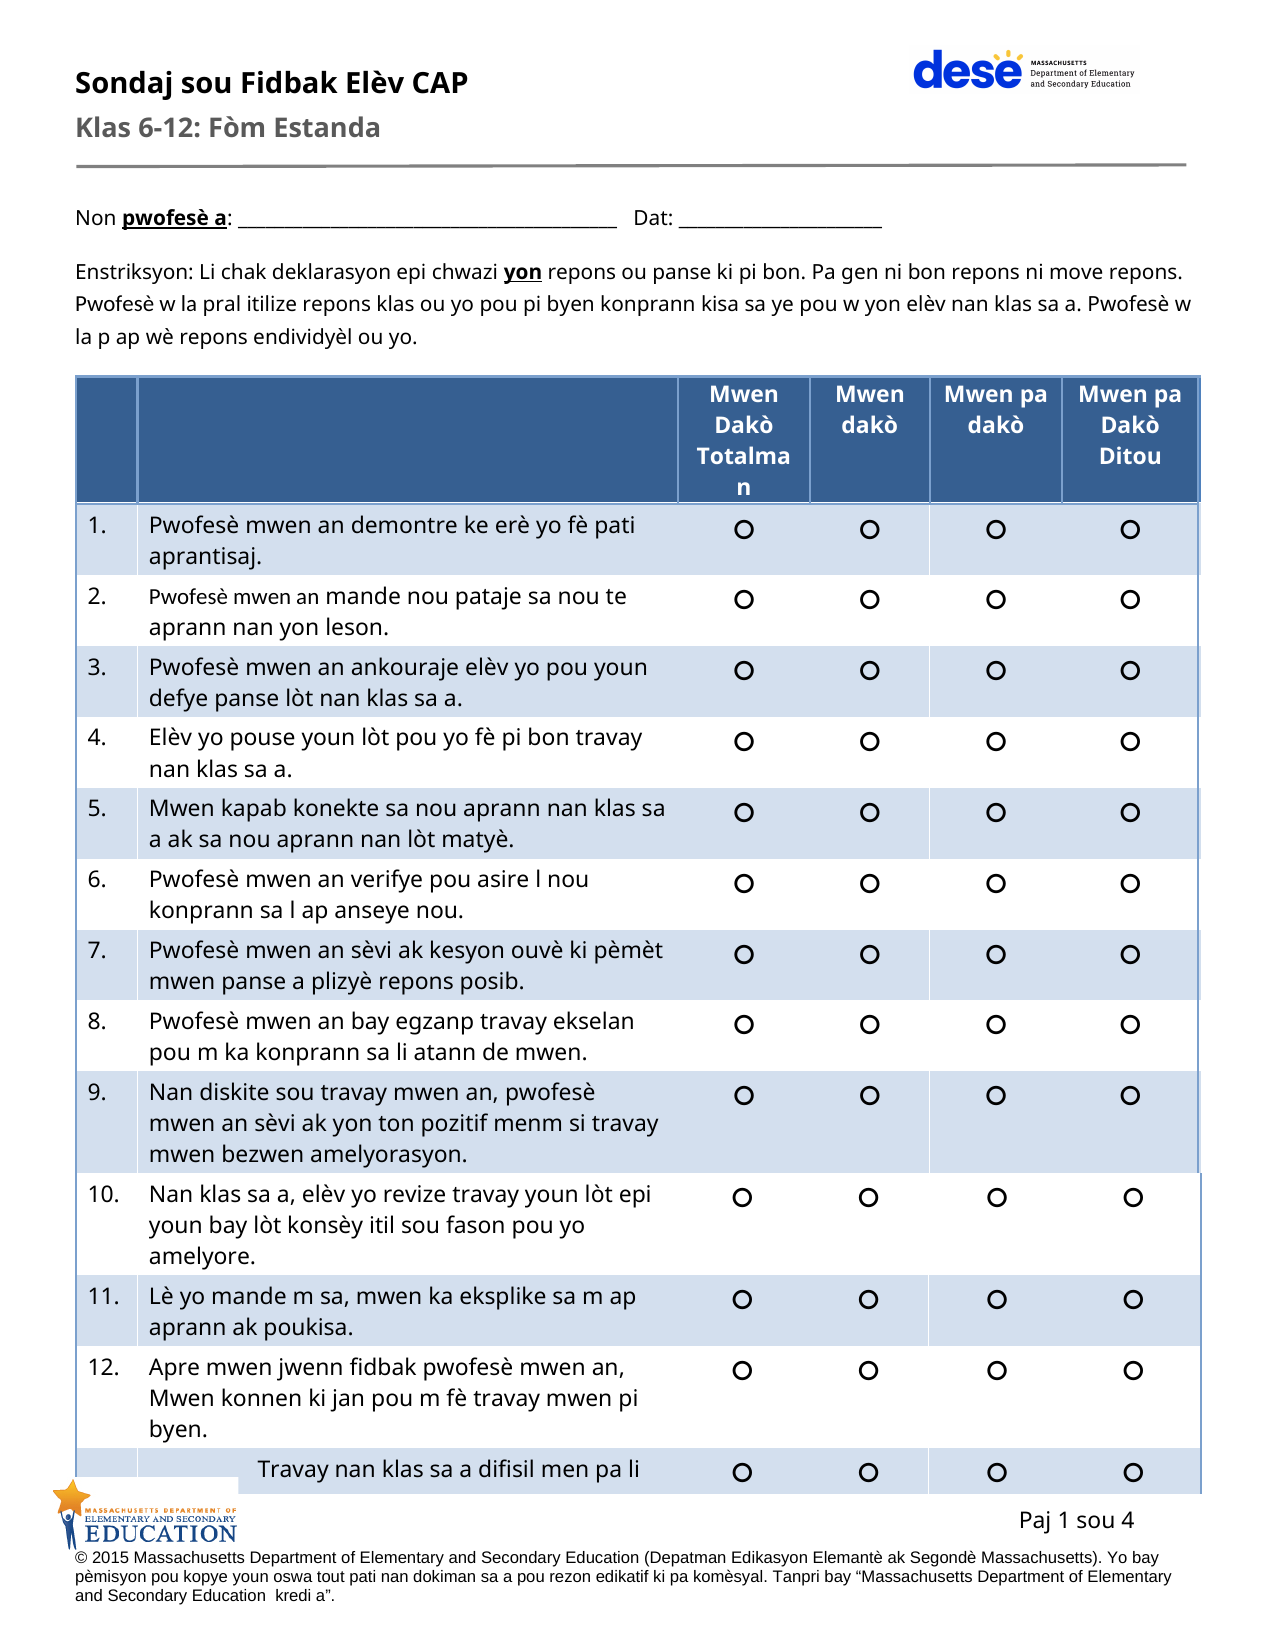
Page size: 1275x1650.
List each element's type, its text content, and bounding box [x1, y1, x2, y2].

table_cell Nan diskite sou travay mwen an, sèvi ak yon ton pozitif menm si travay mwen bezwen amelyorasyon. [138, 1071, 678, 1173]
table_cell ○ [678, 1071, 810, 1173]
table_cell 9. [77, 1071, 137, 1173]
table_cell ○ [930, 575, 1062, 646]
table_cell ○ [676, 1275, 808, 1346]
table_cell ○ [930, 1071, 1062, 1173]
table_header Mwen dakò [811, 378, 929, 502]
table_cell 2. [77, 575, 137, 646]
table_header [77, 378, 136, 502]
table_cell ○ [1062, 646, 1197, 717]
table_cell ○ [930, 505, 1062, 575]
table_cell ○ [929, 1173, 1065, 1275]
table_cell ○ [930, 859, 1062, 929]
table_cell ○ [810, 788, 929, 859]
table_cell 6. [77, 859, 137, 929]
table_cell ○ [1065, 1346, 1200, 1448]
table_cell 11. [77, 1275, 137, 1346]
table_cell ○ [810, 717, 929, 788]
table_cell Lè yo mande m sa, mwen ka eksplike sa m ap aprann ak poukisa. [138, 1275, 676, 1346]
table_cell ○ [929, 1448, 1065, 1494]
table_cell ○ [930, 788, 1062, 859]
table_cell ○ [1062, 1071, 1197, 1173]
table_cell ankouraje elèv yo pou youn defye panse lòt nan klas sa a. [138, 646, 678, 717]
table_cell mande nou pataje sa nou te aprann nan yon leson. [138, 575, 678, 646]
table_cell Nan klas sa a, elèv yo revize travay youn lòt epi youn bay lòt konsèy itil sou fason pou yo amelyore. [138, 1173, 676, 1275]
table_cell sèvi ak kesyon ouvè ki pèmèt mwen panse a plizyè repons posib. [138, 930, 678, 1000]
table_cell ○ [810, 575, 929, 646]
table_cell ○ [929, 1346, 1065, 1448]
table_cell ○ [808, 1346, 928, 1448]
picture [52, 1477, 239, 1550]
table_header Mwen Dakò Totalman [679, 378, 809, 502]
table_cell ○ [930, 717, 1062, 788]
table_cell ○ [676, 1448, 808, 1494]
table_cell ○ [1065, 1173, 1200, 1275]
table_cell Mwen kapab konekte sa nou aprann nan klas sa a ak sa nou aprann nan lòt matyè. [138, 788, 678, 859]
table_cell ○ [1065, 1275, 1200, 1346]
table_cell ○ [676, 1173, 808, 1275]
table_cell ○ [810, 930, 929, 1000]
table_cell 3. [77, 646, 137, 717]
text Non pwofesè a: _________________________________________ Dat: ______________________ [75, 203, 1200, 232]
table_cell Pwofesè mwen an ekselan pou m ka konprann sa li atann de mwen. [138, 1000, 678, 1071]
table_cell ○ [1062, 717, 1197, 788]
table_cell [138, 1448, 676, 1494]
table_cell ○ [678, 646, 810, 717]
table_cell ○ [808, 1448, 928, 1494]
table_cell ○ [810, 1071, 929, 1173]
table_cell ○ [678, 717, 810, 788]
table_cell ○ [808, 1275, 928, 1346]
table_cell ○ [1065, 1448, 1200, 1494]
table_cell 13. [77, 1448, 137, 1477]
table_cell ○ [678, 859, 810, 929]
table_cell demontre ke erè yo fè pati aprantisaj. [138, 505, 678, 575]
table_cell ○ [678, 1000, 810, 1071]
table_cell ○ [1062, 1000, 1197, 1071]
table_cell verifye pou asire l nou konprann sa l ap anseye nou. [138, 859, 678, 929]
table_cell ○ [678, 788, 810, 859]
table_cell ○ [810, 646, 929, 717]
table_cell 10. [77, 1173, 137, 1275]
table_header Mwen pa dakò [931, 378, 1061, 502]
table_cell ○ [676, 1346, 808, 1448]
table_header [139, 378, 677, 502]
table_cell ○ [930, 930, 1062, 1000]
table_cell ○ [810, 1000, 929, 1071]
table_cell 1. [77, 505, 137, 575]
text Enstriksyon: Li chak deklarasyon epi chwazi yon repons ou panse ki pi bon. Pa gen ni bon repons ni move repons. pral itilize repons klas ou yo pou pi byen konprann kisa sa ye pou w yon elèv nan klas sa a. Pwofesè w la p ap wè repons endividyèl ou yo. [75, 257, 1200, 350]
table_cell ○ [1062, 575, 1197, 646]
table_cell ○ [678, 930, 810, 1000]
table_cell ○ [810, 505, 929, 575]
table_cell 5. [77, 788, 137, 859]
table_header Mwen pa Dakò Ditou [1063, 378, 1197, 502]
table_cell Elèv yo pouse youn lòt pou yo fè pi bon travay nan klas sa a. [138, 717, 678, 788]
table_cell ○ [1062, 505, 1197, 575]
table_cell 8. [77, 1000, 137, 1071]
table_cell ○ [808, 1173, 928, 1275]
picture [908, 45, 1141, 94]
table_cell ○ [1062, 788, 1197, 859]
table_cell ○ [930, 1000, 1062, 1071]
table_cell ○ [929, 1275, 1065, 1346]
table_cell ○ [678, 505, 810, 575]
table_cell Apre mwen jwenn fidbak , Mwen konnen ki jan pou m fè travay mwen pi byen. [138, 1346, 676, 1448]
table_cell ○ [1062, 930, 1197, 1000]
table_cell ○ [1062, 859, 1197, 929]
table_cell 4. [77, 717, 137, 788]
table_cell ○ [678, 575, 810, 646]
table_cell ○ [810, 859, 929, 929]
table_cell 7. [77, 930, 137, 1000]
table_cell 12. [77, 1346, 137, 1448]
table_cell ○ [930, 646, 1062, 717]
